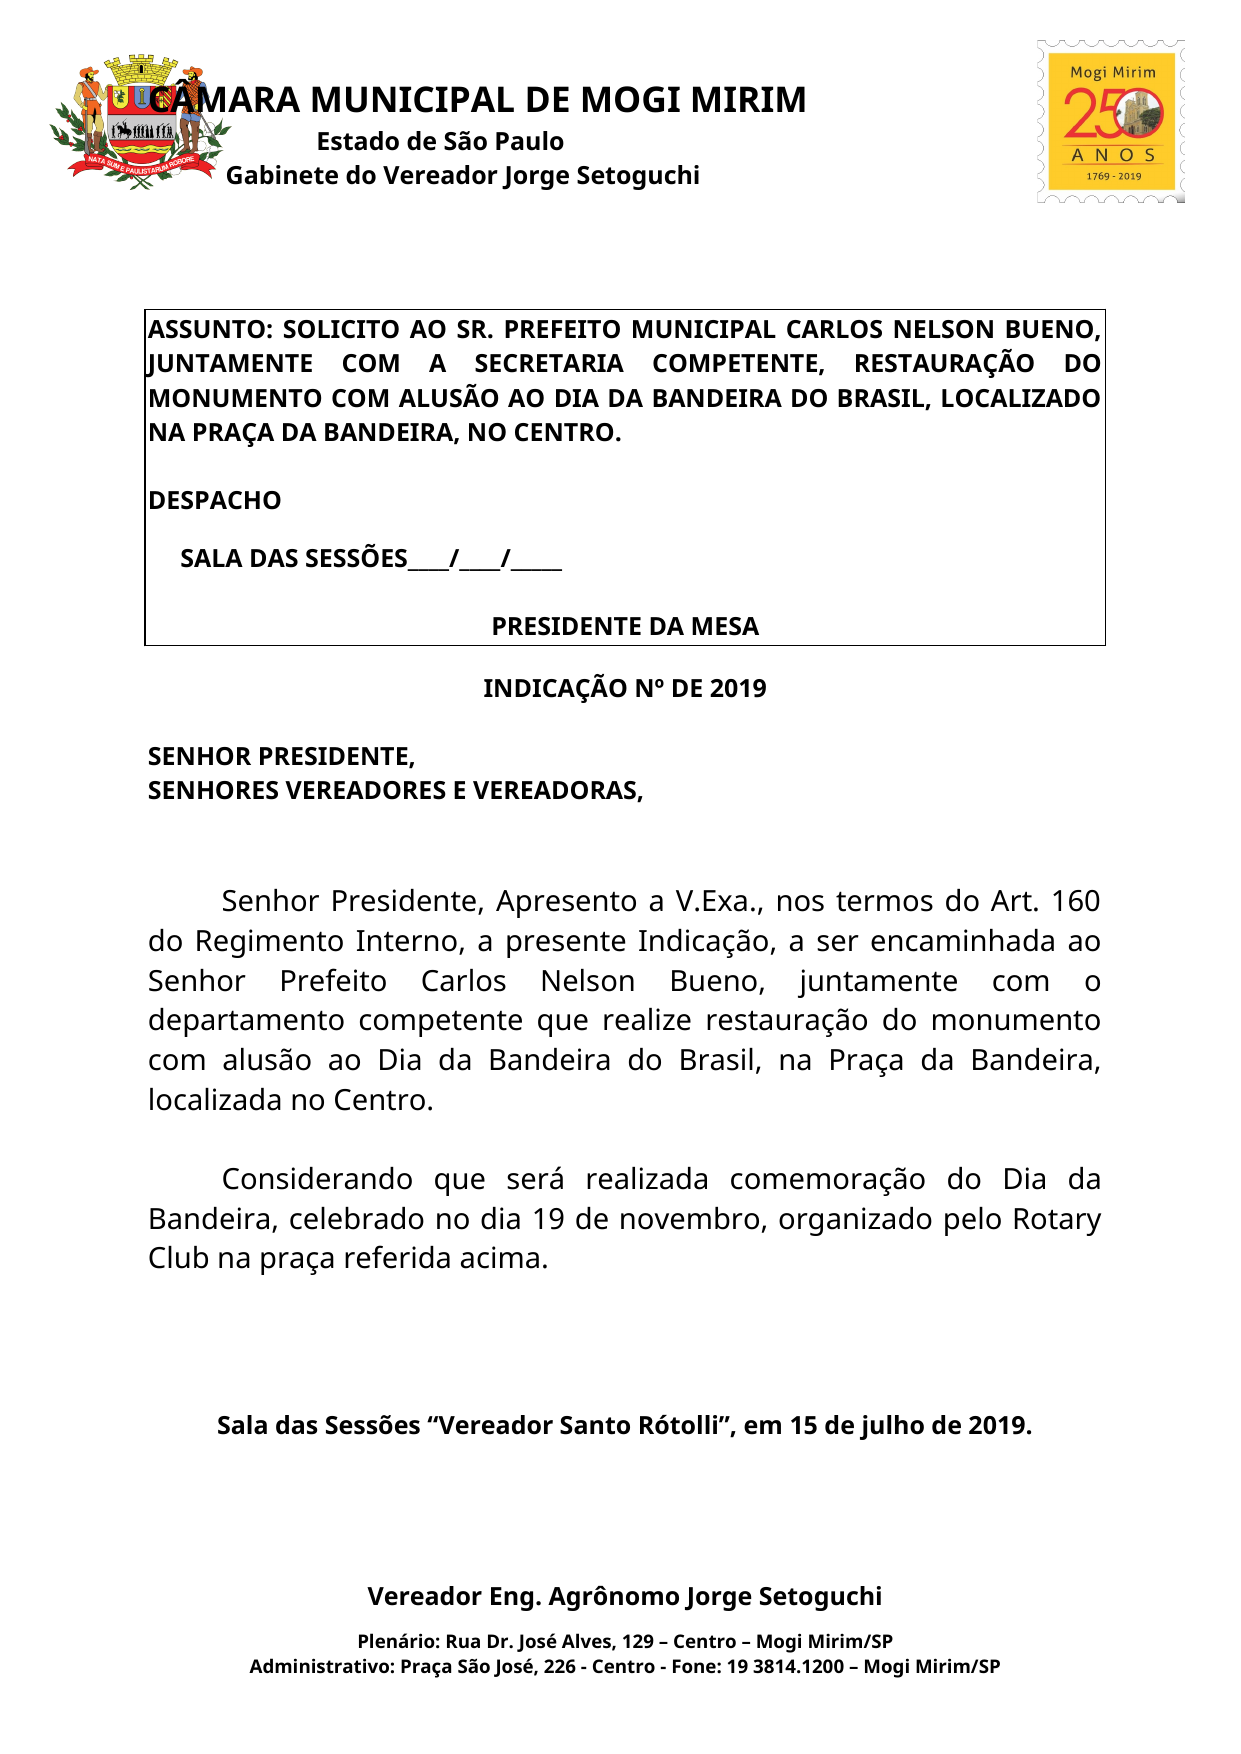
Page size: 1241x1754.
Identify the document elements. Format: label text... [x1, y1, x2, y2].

text SALA DAS SESSÕES____/____/_____ [148, 541, 1103, 574]
text PRESIDENTE DA MESA [146, 605, 1105, 645]
picture [26, 42, 253, 202]
text ASSUNTO: SOLICITO AO SR. PREFEITO MUNICIPAL CARLOS NELSON BUENO, JUNTAMENTE COM A SECRETARIA COMPETENTE, RESTAURAÇÃO DO MONUMENTO COM ALUSÃO AO DIA DA BANDEIRA DO BRASIL, LOCALIZADO NA PRAÇA DA BANDEIRA, NO CENTRO. [146, 310, 1105, 448]
picture [1037, 40, 1185, 203]
text Vereador Eng. Agrônomo Jorge Setoguchi [148, 1578, 1103, 1612]
text SENHORES VEREADORES E VEREADORAS, [148, 773, 1103, 807]
text Sala das Sessões “Vereador Santo Rótolli”, em 15 de julho de 2019. [148, 1408, 1103, 1442]
text Considerando que será realizada comemoração do Dia da Bandeira, celebrado no dia 19 de novembro, organizado pelo Rotary Club na praça referida acima. [148, 1158, 1103, 1277]
text Senhor Presidente, Apresento a V.Exa., nos termos do Art. 160 do Regimento Interno, a presente Indicação, a ser encaminhada ao Senhor Prefeito Carlos Nelson Bueno, juntamente com o departamento competente que realize restauração do monumento com alusão ao Dia da Bandeira do Brasil, na Praça da Bandeira, localizada no Centro. [148, 880, 1103, 1118]
text DESPACHO [148, 482, 1103, 516]
text SENHOR PRESIDENTE, [148, 738, 1103, 773]
text INDICAÇÃO Nº DE 2019 [148, 670, 1103, 704]
